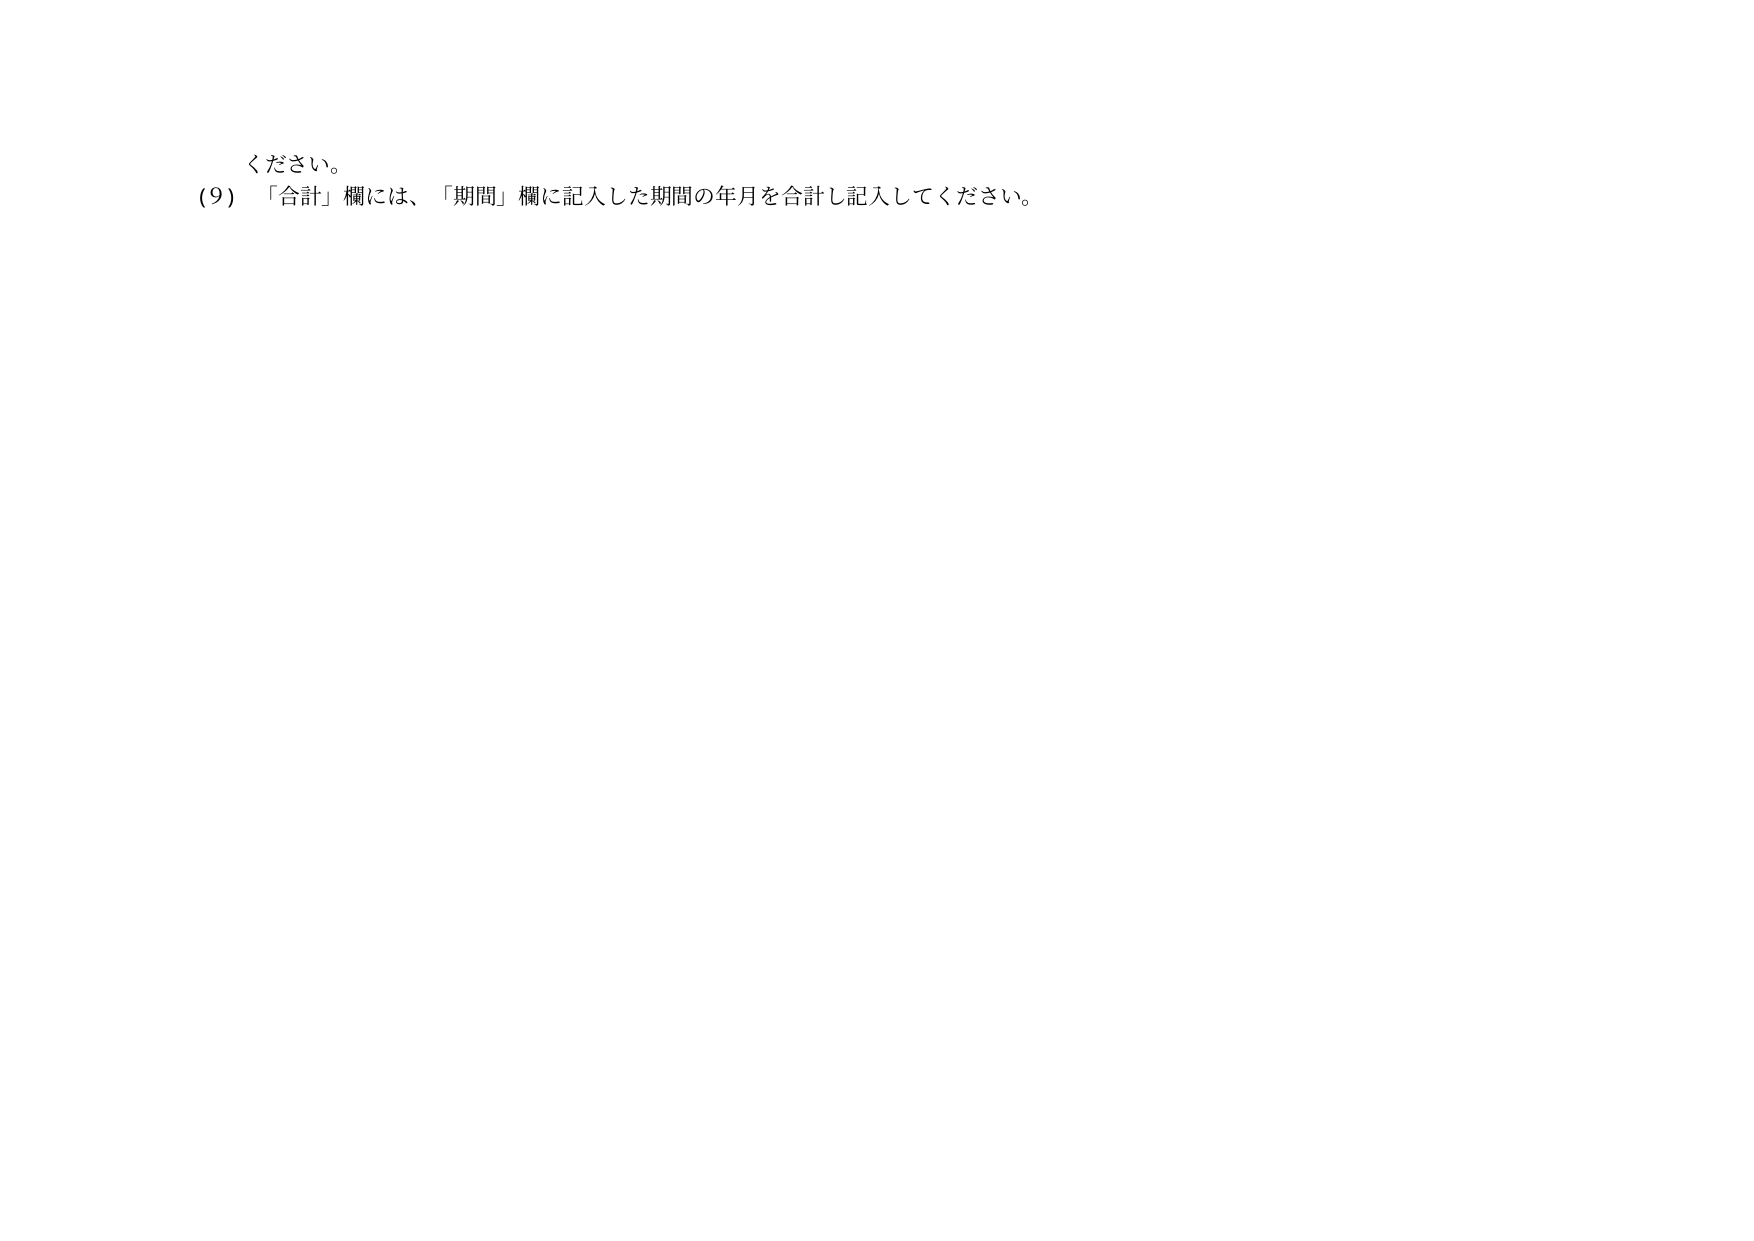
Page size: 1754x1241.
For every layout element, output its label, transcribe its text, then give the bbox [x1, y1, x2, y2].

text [243, 148, 1577, 179]
text (９) 「合計」欄には、「期間」欄に記入した期間の年月を合計し記入してください。 [177, 179, 1577, 211]
